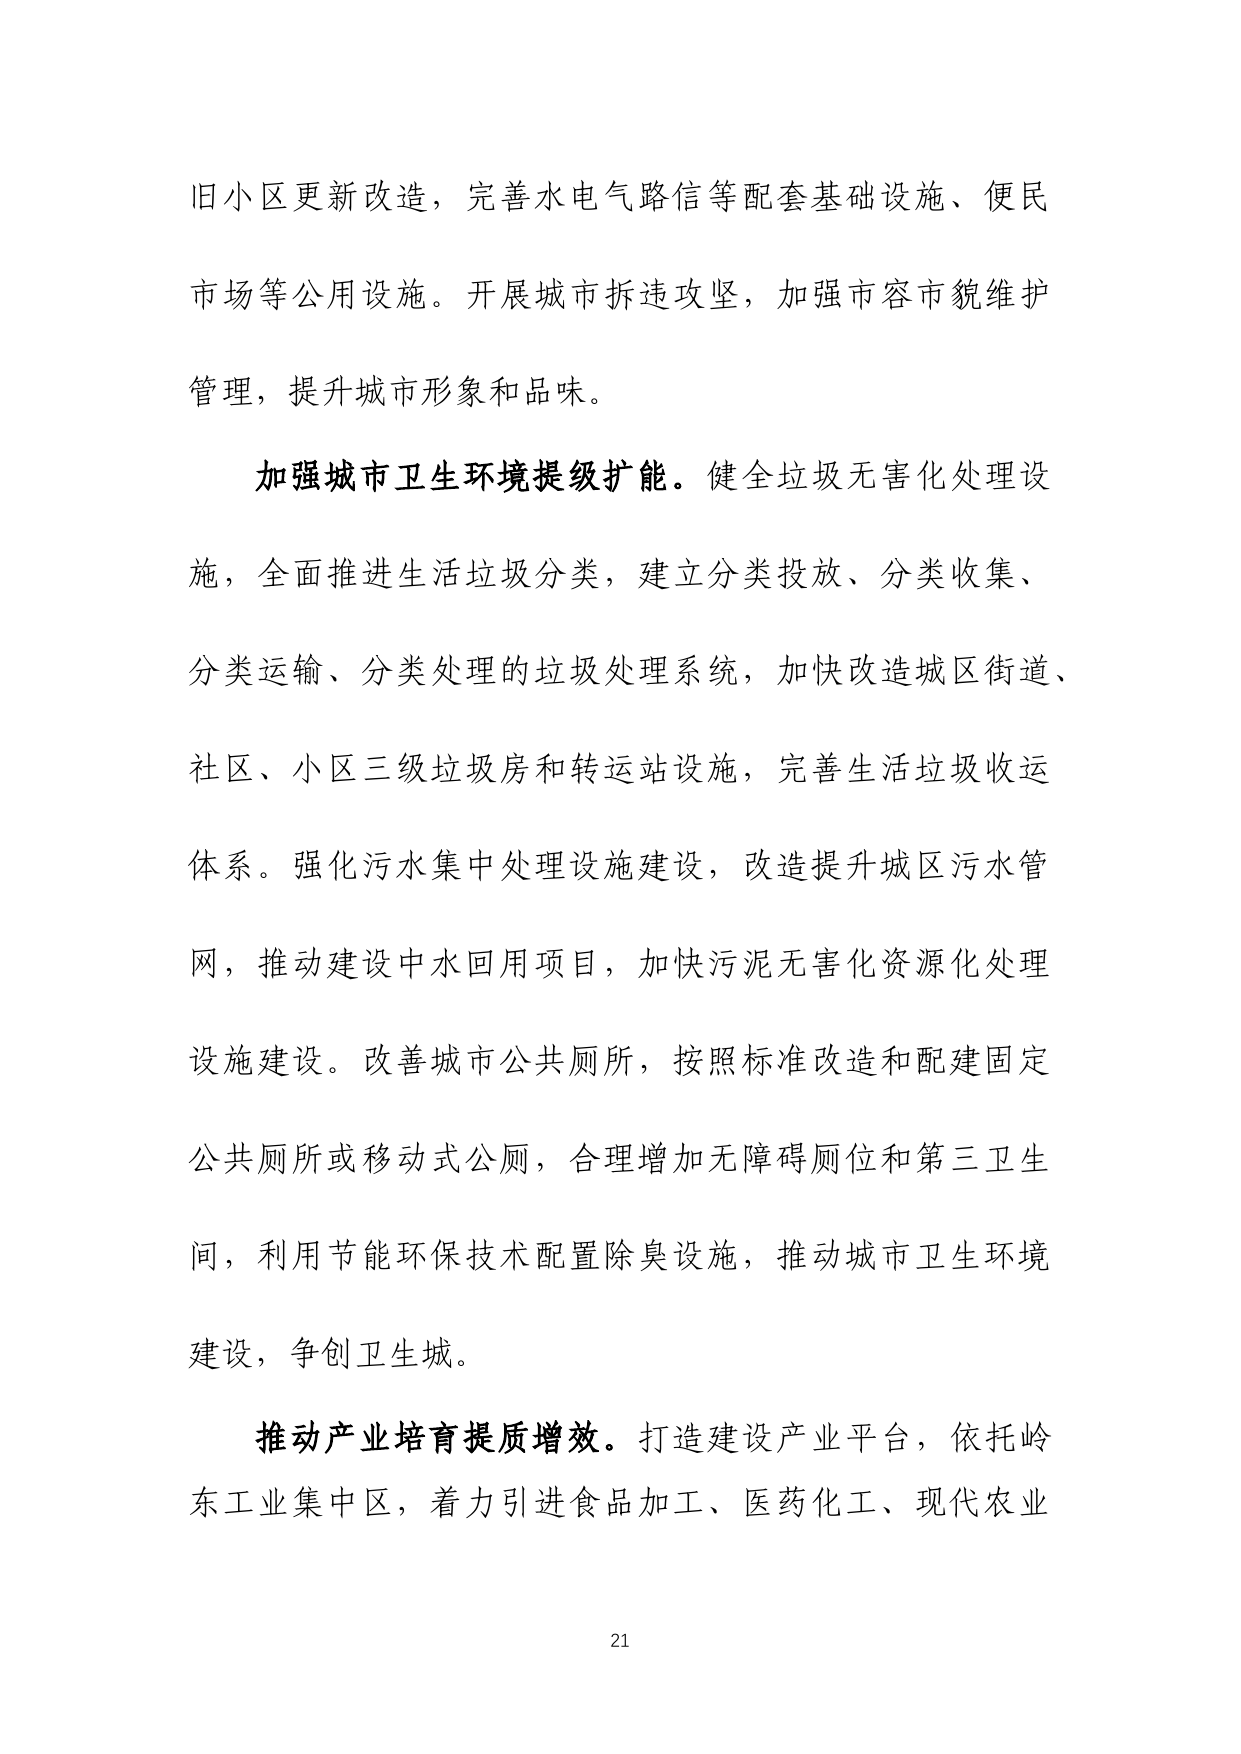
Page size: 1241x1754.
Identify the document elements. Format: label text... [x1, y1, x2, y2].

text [187, 1402, 1053, 1573]
text 加强城市卫生环境提级扩能。健全垃圾无害化处理设施，全面推进生活垃圾分类，建立分类投放、分类收集、分类运输、分类处理的垃圾处理系统，加快改造城区街道、社区、小区三级垃圾房和转运站设施，完善生活垃圾收运体系。强化污水集中处理设施建设，改造提升城区污水管网，推动建设中水回用项目，加快污泥无害化资源化处理设施建设。改善城市公共厕所，按照标准改造和配建固定公共厕所或移动式公厕，合理增加无障碍厕位和第三卫生间，利用节能环保技术配置除臭设施，推动城市卫生环境建设，争创卫生城。 [187, 441, 1053, 1383]
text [187, 162, 1053, 422]
